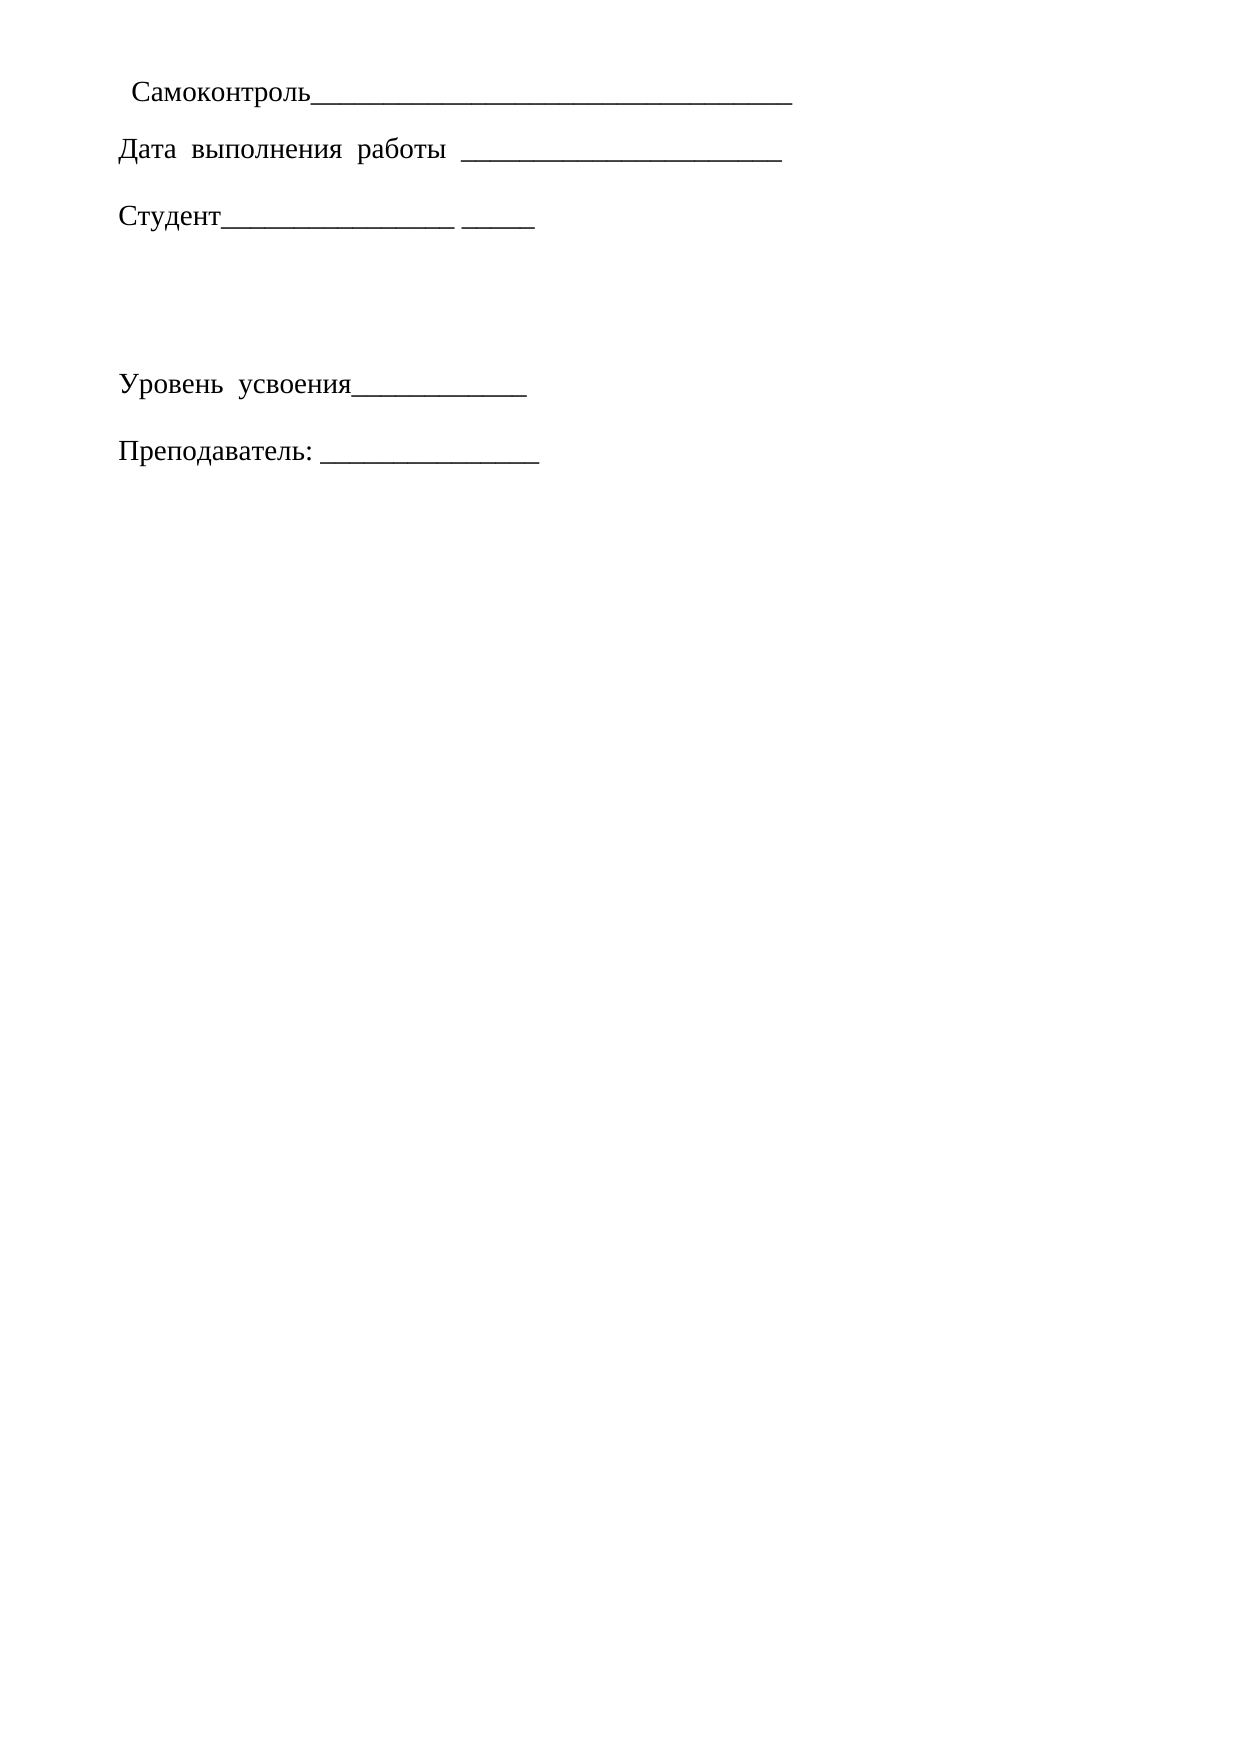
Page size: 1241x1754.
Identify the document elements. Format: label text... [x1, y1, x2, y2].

text Уровень усвоения____________ [118, 366, 1196, 400]
subtitle Дата выполнения работы ______________________ [118, 131, 1196, 165]
text Студент________________ _____ [118, 198, 1196, 232]
text Самоконтроль_________________________________ [0, 74, 1196, 107]
text Преподаватель: _______________ [118, 433, 1196, 467]
